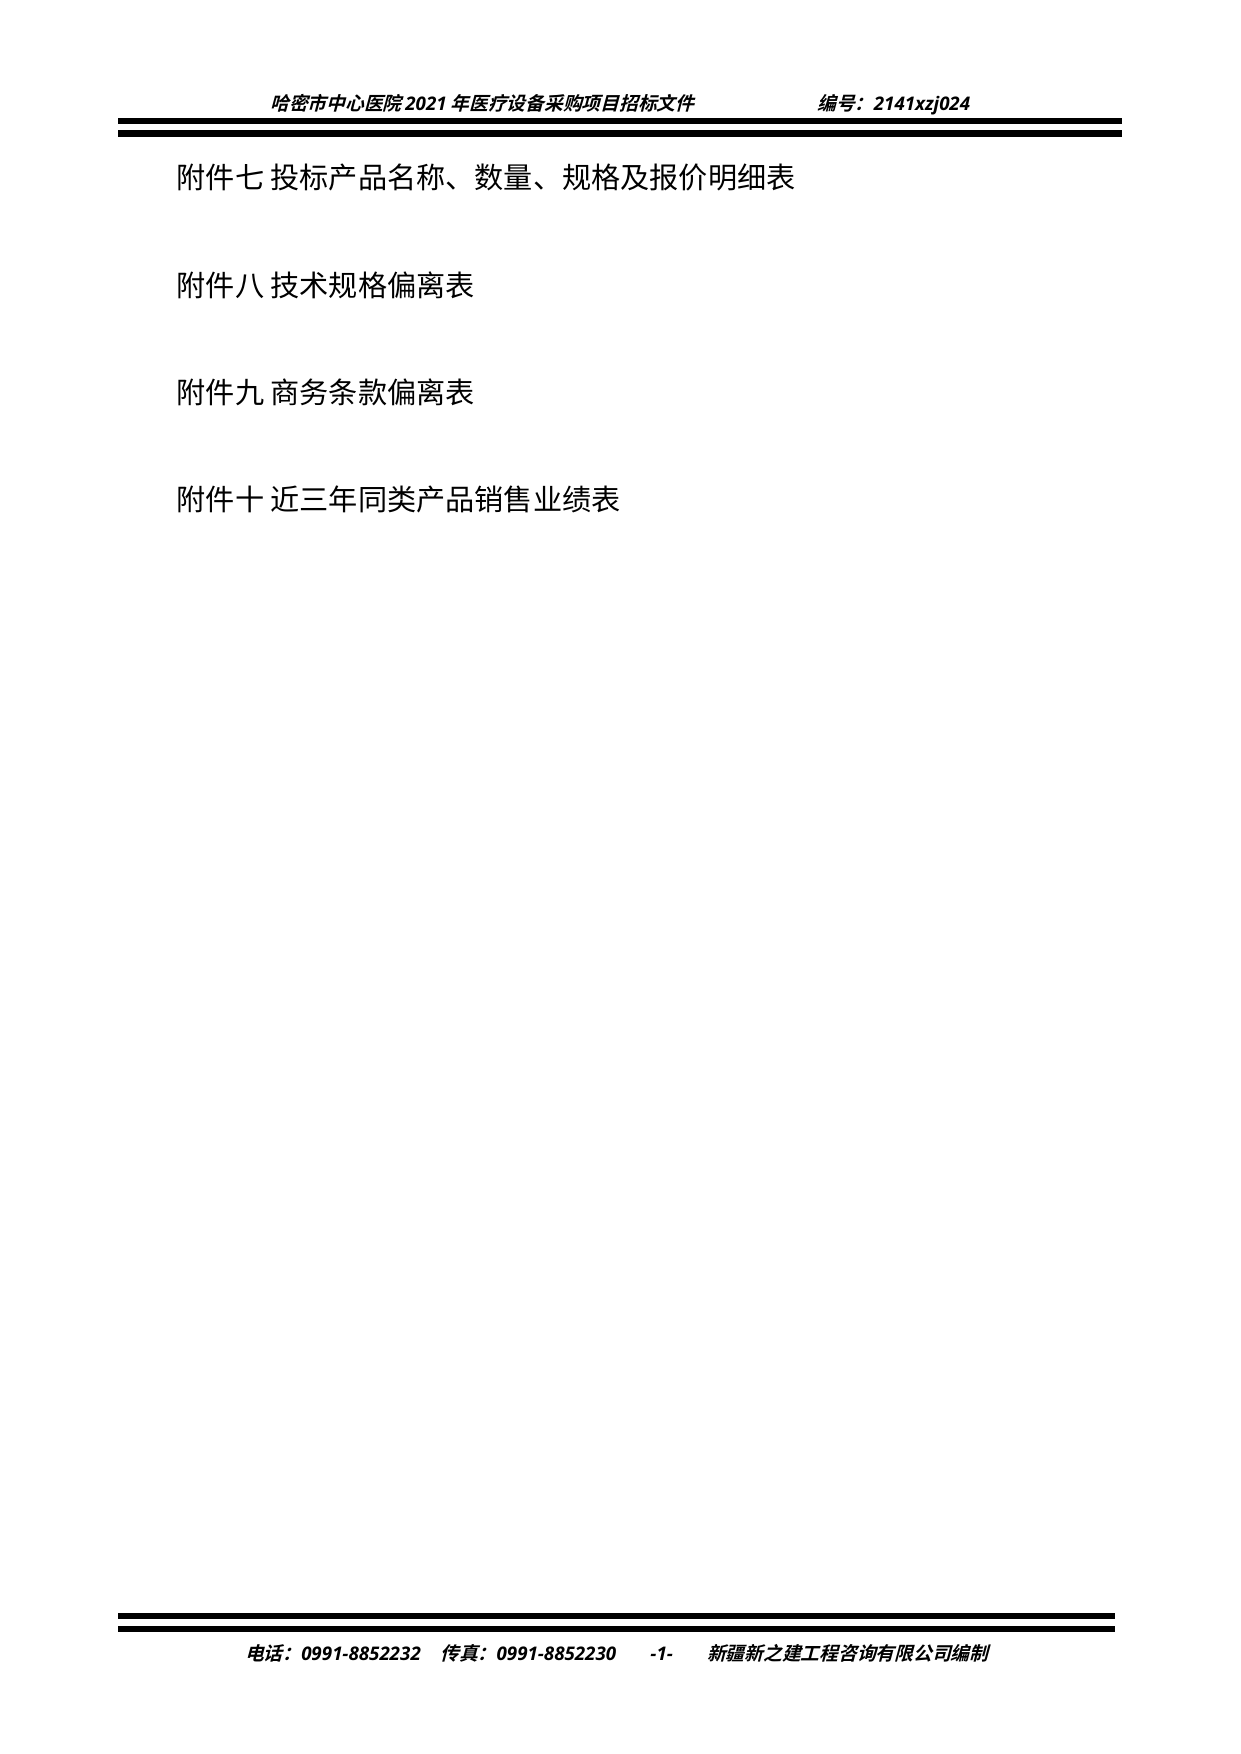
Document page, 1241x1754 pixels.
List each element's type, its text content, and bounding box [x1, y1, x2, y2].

text 附件八 技术规格偏离表 [118, 251, 1122, 316]
text 附件七 投标产品名称、数量、规格及报价明细表 [118, 144, 1122, 209]
text 附件十 近三年同类产品销售业绩表 [118, 466, 1122, 531]
text 附件九 商务条款偏离表 [118, 358, 1122, 423]
